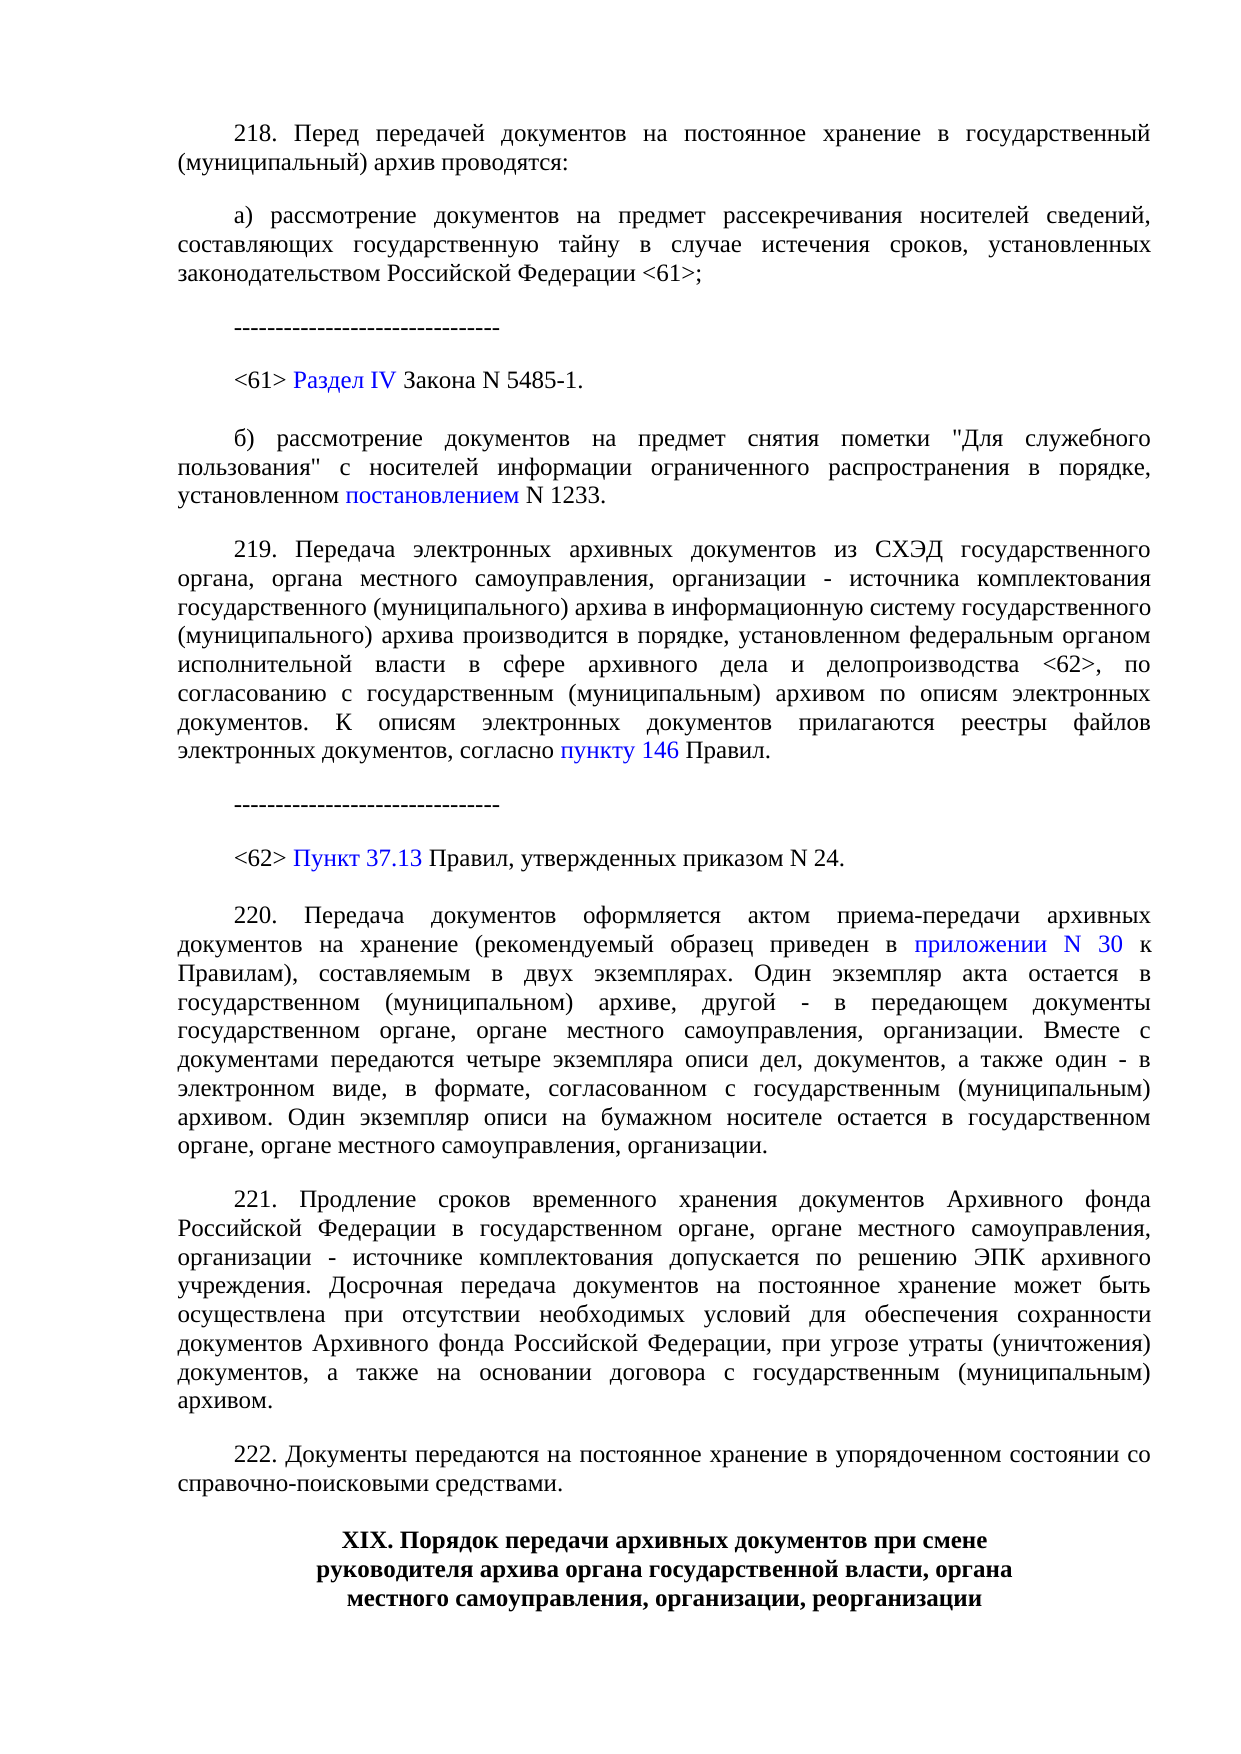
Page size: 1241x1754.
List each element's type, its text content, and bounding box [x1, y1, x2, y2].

text а) рассмотрение документов на предмет рассекречивания носителей сведений, составляющих государственную тайну в случае истечения сроков, установленных законодательством Российской Федерации <61>; [177, 201, 1152, 287]
text -------------------------------- [177, 312, 1152, 341]
text 221. Продление сроков временного хранения документов Архивного фонда Российской Федерации в государственном органе, органе местного самоуправления, организации - источнике комплектования допускается по решению ЭПК архивного учреждения. Досрочная передача документов на постоянное хранение может быть осуществлена при отсутствии необходимых условий для обеспечения сохранности документов Архивного фонда Российской Федерации, при угрозе утраты (уничтожения) документов, а также на основании договора с государственным (муниципальным) архивом. [177, 1184, 1152, 1414]
text 219. Передача электронных архивных документов из СХЭД государственного органа, органа местного самоуправления, организации - источника комплектования государственного (муниципального) архива в информационную систему государственного (муниципального) архива производится в порядке, установленном федеральным органом исполнительной власти в сфере архивного дела и делопроизводства <62>, по согласованию с государственным (муниципальным) архивом по описям электронных документов. К описям электронных документов прилагаются реестры файлов электронных документов, согласно пункту 146 Правил. [177, 534, 1152, 764]
text <61> Раздел IV Закона N 5485-1. [177, 366, 1152, 394]
text 220. Передача документов оформляется актом приема-передачи архивных документов на хранение (рекомендуемый образец приведен в приложении N 30 к Правилам), составляемым в двух экземплярах. Один экземпляр акта остается в государственном (муниципальном) архиве, другой - в передающем документы государственном органе, органе местного самоуправления, организации. Вместе с документами передаются четыре экземпляра описи дел, документов, а также один - в электронном виде, в формате, согласованном с государственным (муниципальным) архивом. Один экземпляр описи на бумажном носителе остается в государственном органе, органе местного самоуправления, организации. [177, 901, 1152, 1159]
text 222. Документы передаются на постоянное хранение в упорядоченном состоянии со справочно-поисковыми средствами. [177, 1439, 1152, 1497]
text <62> Пункт 37.13 Правил, утвержденных приказом N 24. [177, 843, 1152, 872]
title XIX. Порядок передачи архивных документов при смене [177, 1526, 1152, 1554]
title руководителя архива органа государственной власти, органа [177, 1554, 1152, 1583]
text б) рассмотрение документов на предмет снятия пометки "Для служебного пользования" с носителей информации ограниченного распространения в порядке, установленном постановлением N 1233. [177, 423, 1152, 509]
title местного самоуправления, организации, реорганизации [177, 1583, 1152, 1612]
text -------------------------------- [177, 789, 1152, 818]
text 218. Перед передачей документов на постоянное хранение в государственный (муниципальный) архив проводятся: [177, 118, 1152, 176]
